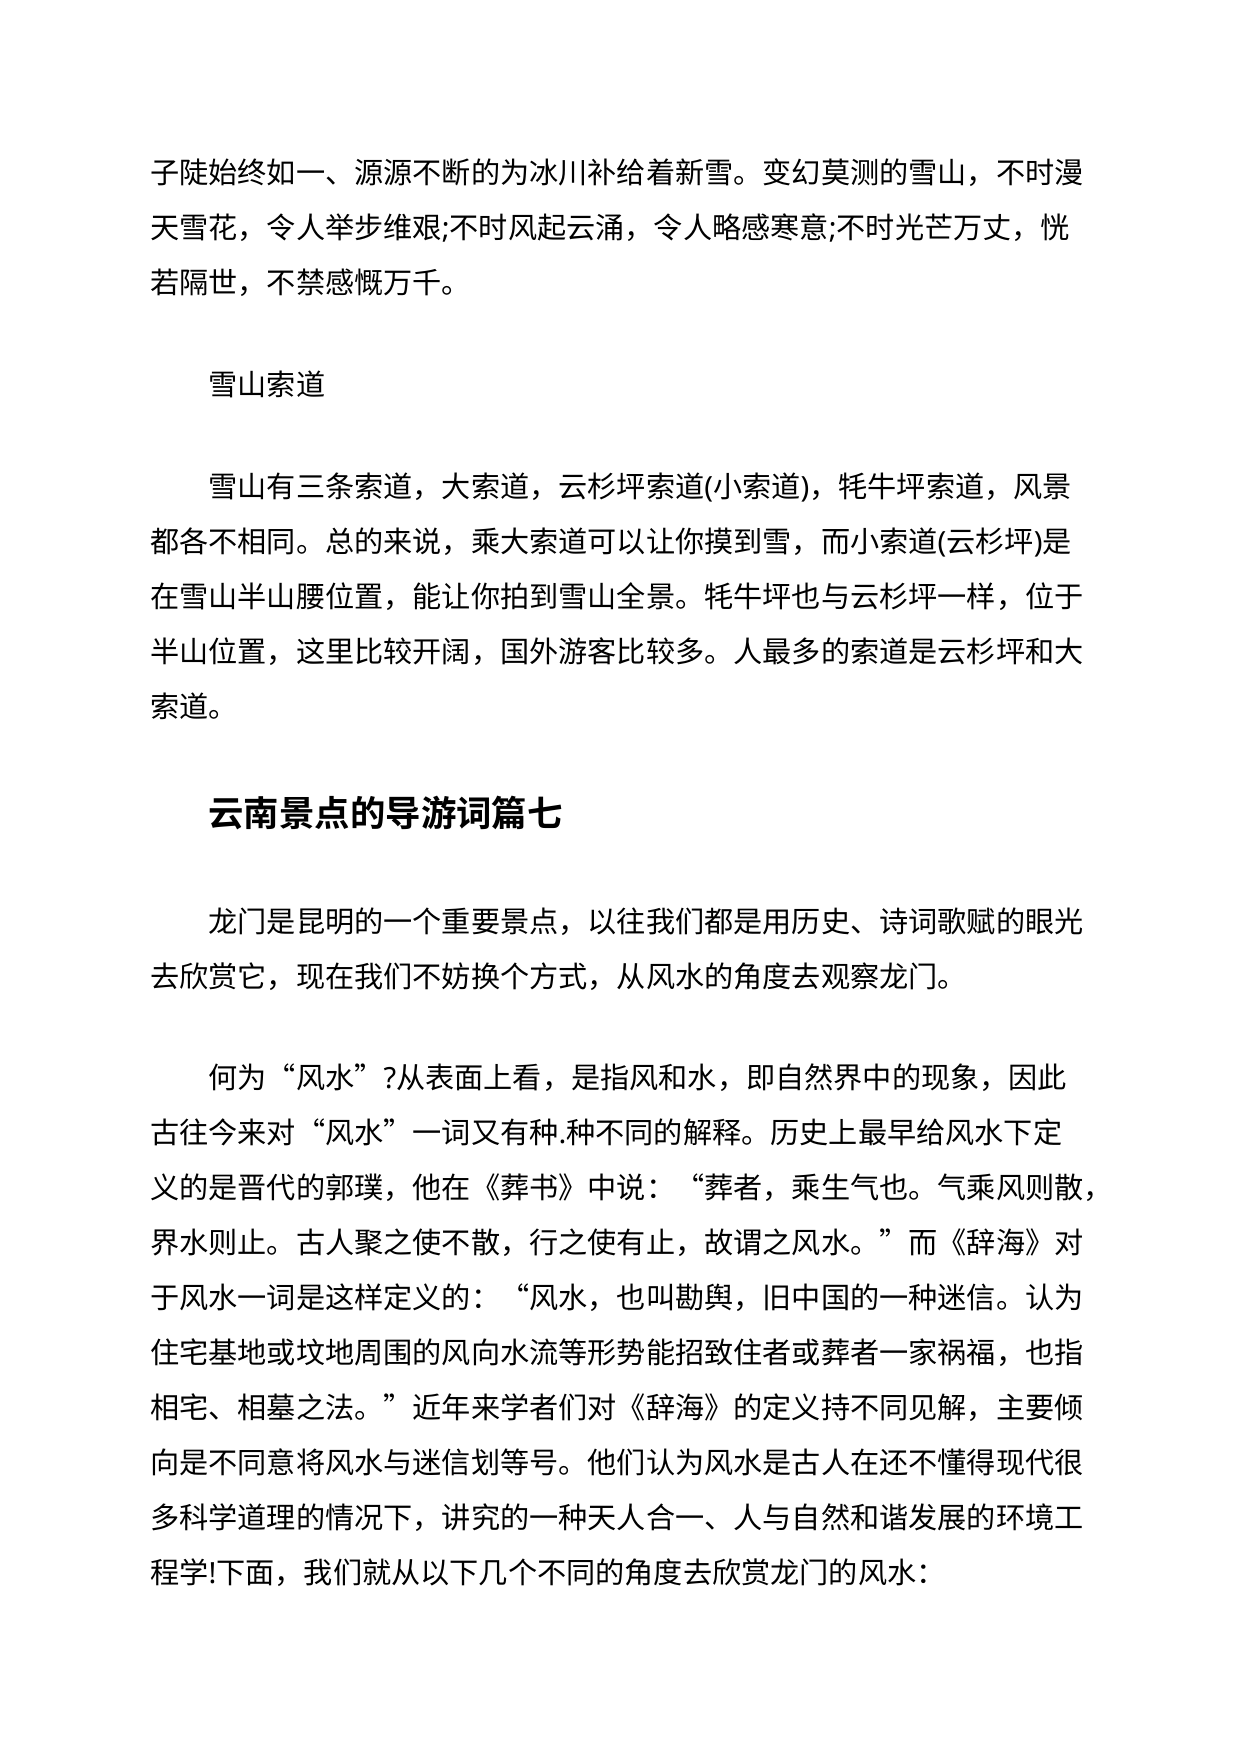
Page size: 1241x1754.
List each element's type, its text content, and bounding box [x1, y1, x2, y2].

text 雪山索道 [150, 362, 1090, 404]
text 雪山有三条索道，大索道，云杉坪索道(小索道)，牦牛坪索道，风景都各不相同。总的来说，乘大索道可以让你摸到雪，而小索道(云杉坪)是在雪山半山腰位置，能让你拍到雪山全景。牦牛坪也与云杉坪一样，位于半山位置，这里比较开阔，国外游客比较多。人最多的索道是云杉坪和大索道。 [150, 463, 1090, 726]
text 龙门是昆明的一个重要景点，以往我们都是用历史、诗词歌赋的眼光去欣赏它，现在我们不妨换个方式，从风水的角度去观察龙门。 [150, 898, 1090, 996]
text 云南景点的导游词篇七 [150, 785, 1090, 836]
text 何为“风水”?从表面上看，是指风和水，即自然界中的现象，因此古往今来对“风水”一词又有种.种不同的解释。历史上最早给风水下定义的是晋代的郭璞，他在《葬书》中说：“葬者，乘生气也。气乘风则散，界水则止。古人聚之使不散，行之使有止，故谓之风水。”而《辞海》对于风水一词是这样定义的：“风水，也叫勘舆，旧中国的一种迷信。认为住宅基地或坟地周围的风向水流等形势能招致住者或葬者一家祸福，也指相宅、相墓之法。”近年来学者们对《辞海》的定义持不同见解，主要倾向是不同意将风水与迷信划等号。他们认为风水是古人在还不懂得现代很多科学道理的情况下，讲究的一种天人合一、人与自然和谐发展的环境工程学!下面，我们就从以下几个不同的角度去欣赏龙门的风水： [150, 1055, 1090, 1592]
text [150, 150, 1090, 302]
